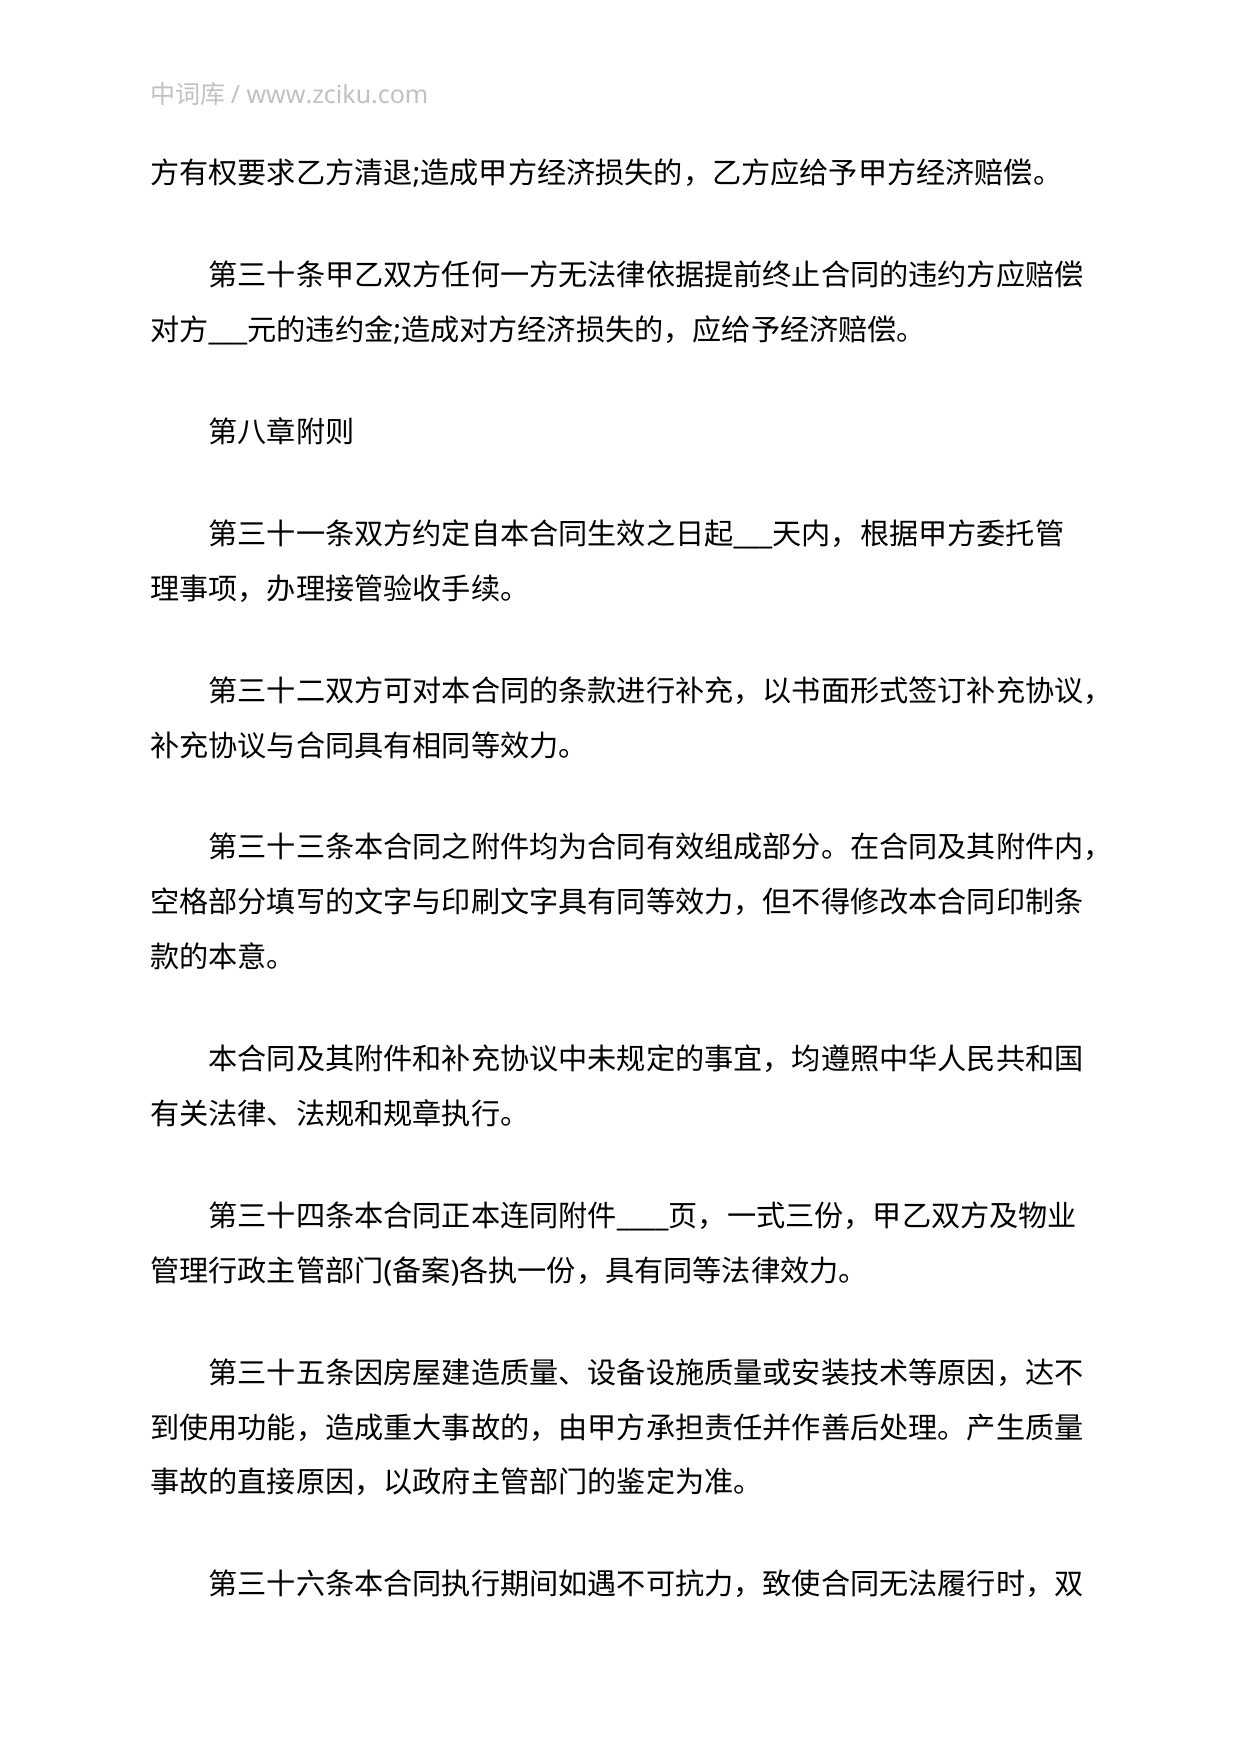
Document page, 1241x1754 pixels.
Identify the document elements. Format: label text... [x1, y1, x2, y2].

text 第三十条甲乙双方任何一方无法律依据提前终止合同的违约方应赔偿对方___元的违约金;造成对方经济损失的，应给予经济赔偿。 [150, 252, 1090, 349]
text 第八章附则 [150, 409, 1090, 451]
text 第三十二双方可对本合同的条款进行补充，以书面形式签订补充协议，补充协议与合同具有相同等效力。 [150, 667, 1090, 764]
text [150, 1561, 1090, 1603]
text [150, 150, 1090, 192]
text 本合同及其附件和补充协议中未规定的事宜，均遵照中华人民共和国有关法律、法规和规章执行。 [150, 1036, 1090, 1133]
text 第三十一条双方约定自本合同生效之日起___天内，根据甲方委托管理事项，办理接管验收手续。 [150, 511, 1090, 608]
text 第三十五条因房屋建造质量、设备设施质量或安装技术等原因，达不到使用功能，造成重大事故的，由甲方承担责任并作善后处理。产生质量事故的直接原因，以政府主管部门的鉴定为准。 [150, 1349, 1090, 1501]
text 第三十三条本合同之附件均为合同有效组成部分。在合同及其附件内，空格部分填写的文字与印刷文字具有同等效力，但不得修改本合同印制条款的本意。 [150, 824, 1090, 976]
text 第三十四条本合同正本连同附件____页，一式三份，甲乙双方及物业管理行政主管部门(备案)各执一份，具有同等法律效力。 [150, 1192, 1090, 1290]
